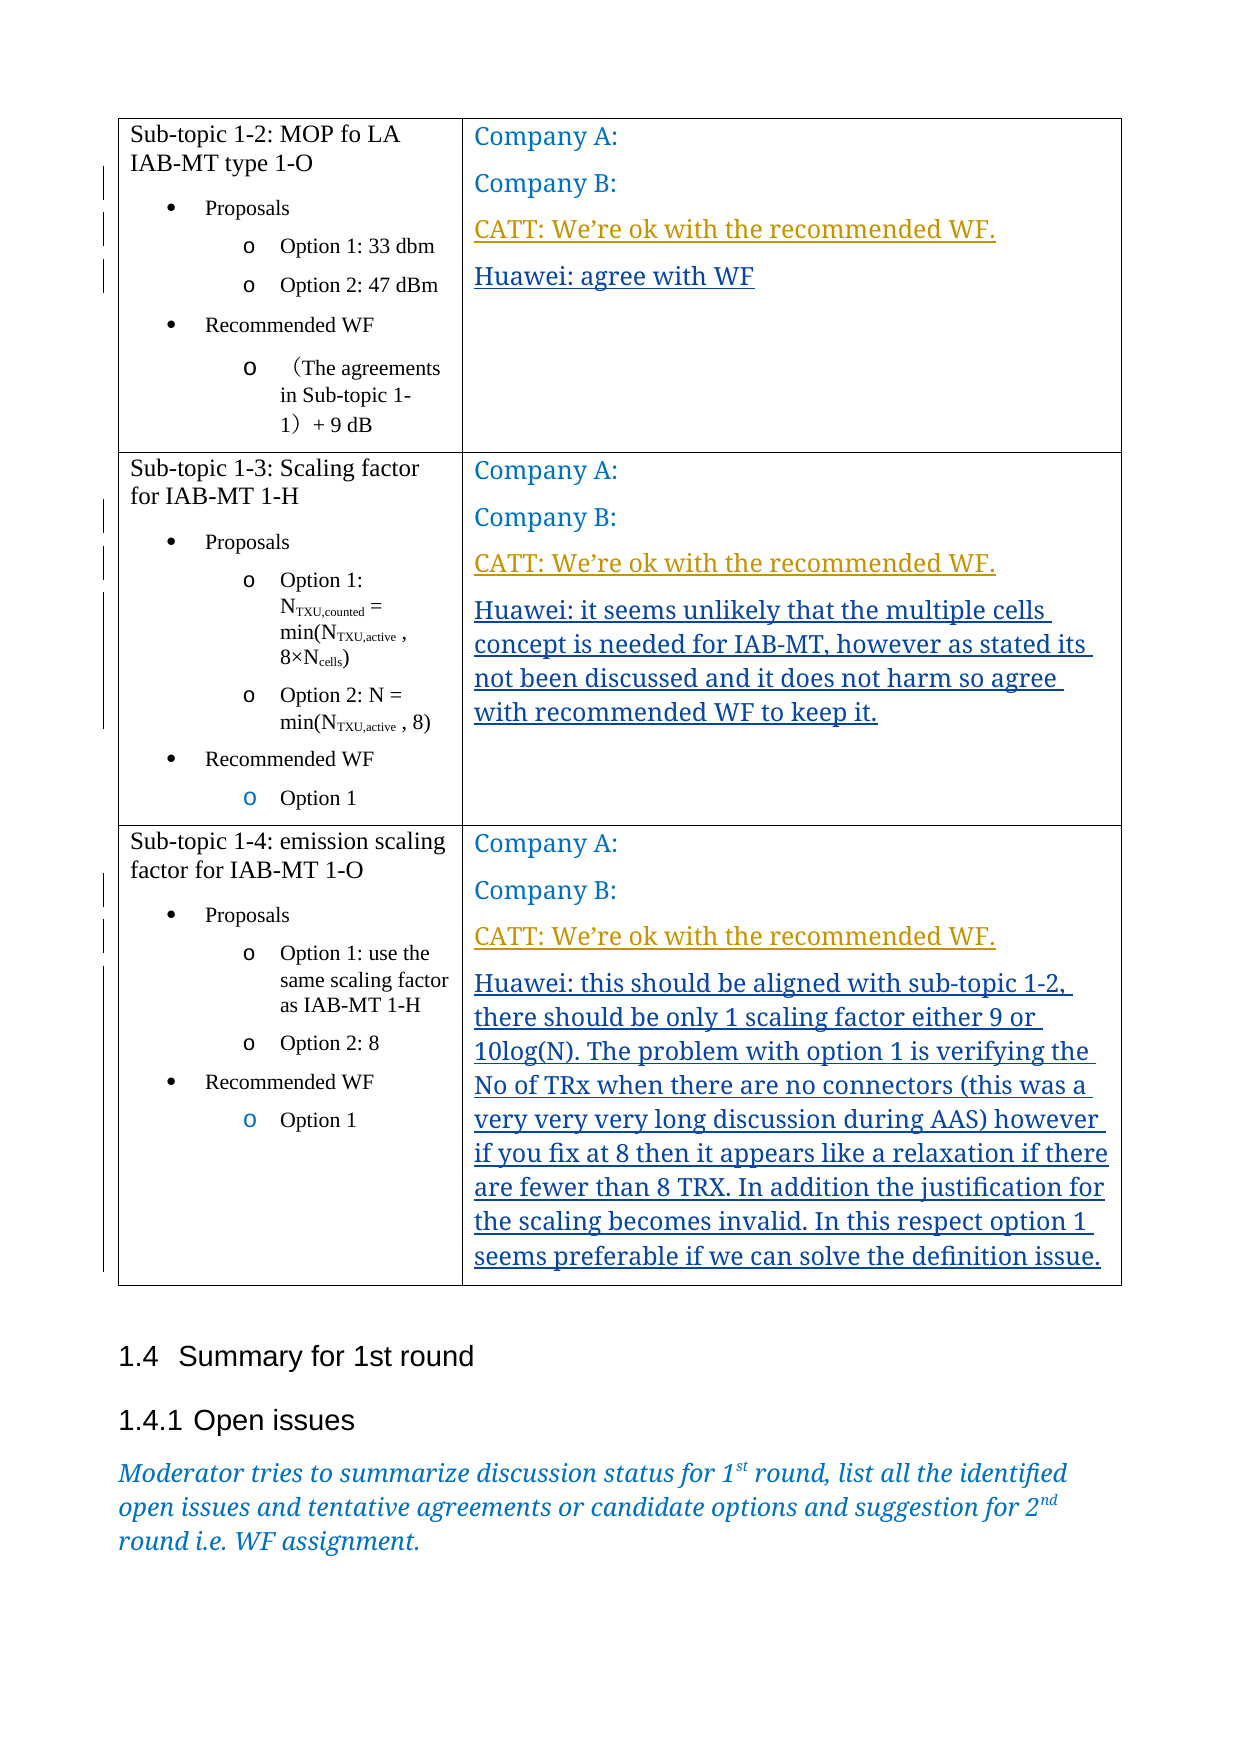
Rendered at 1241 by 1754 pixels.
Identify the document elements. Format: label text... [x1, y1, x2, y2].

subtitle Summary for 1st round [118, 1338, 1122, 1372]
table_cell Sub-topic 1-2: MOP fo LA IAB-MT type 1-O Proposals Option 1: 33 dbm Option 2: 47 dBm Recommended WF （The agreements in Sub-topic 1-1）+ 9 dB [119, 119, 462, 452]
table_cell Sub-topic 1-3: Scaling factor for IAB-MT 1-H Proposals Option 1: NTXU,counted = min(NTXU,active , 8×Ncells) Option 2: N = min(NTXU,active , 8) Recommended WF Option 1 [119, 453, 462, 825]
table_cell Company A: Company B: [463, 453, 1121, 825]
subtitle Open issues [118, 1403, 1122, 1437]
text Moderator tries to summarize discussion status for 1st round, list all the identified open issues and tentative agreements or candidate options and suggestion for 2nd round i.e. WF assignment. [118, 1456, 1122, 1558]
table_cell Sub-topic 1-4: emission scaling factor for IAB-MT 1-O Proposals Option 1: use the same scaling factor as IAB-MT 1-H Option 2: 8 Recommended WF Option 1 [119, 826, 462, 1285]
table_cell Company A: Company B: [463, 826, 1121, 1285]
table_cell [463, 119, 1121, 452]
